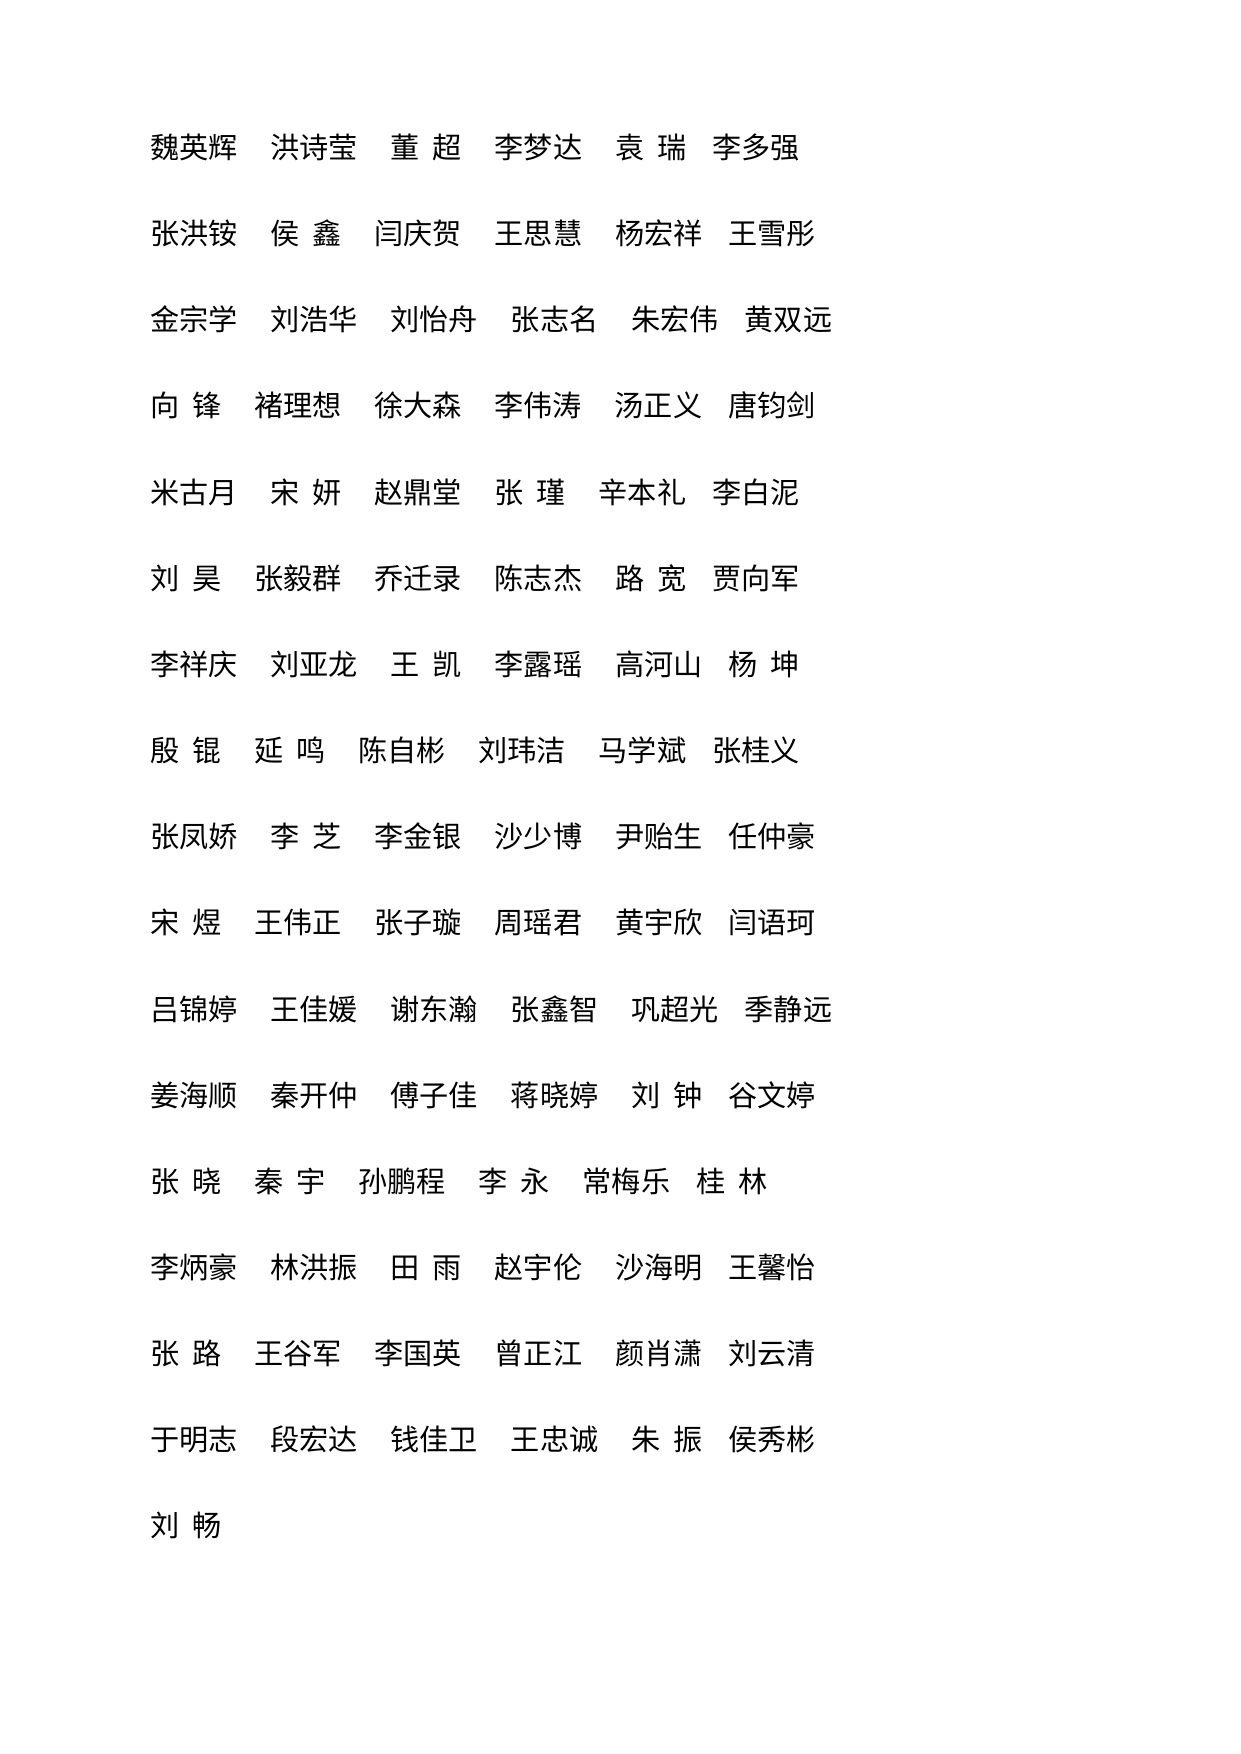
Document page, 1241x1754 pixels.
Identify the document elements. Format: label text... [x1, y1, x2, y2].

text 李祥庆 刘亚龙 王 凯 李露瑶 高河山 杨 坤 [150, 630, 1090, 695]
text 于明志 段宏达 钱佳卫 王忠诚 朱 振 侯秀彬 [150, 1405, 1090, 1470]
text 姜海顺 秦开仲 傅子佳 蒋晓婷 刘 钟 谷文婷 [150, 1061, 1090, 1126]
text 张 路 王谷军 李国英 曾正江 颜肖潇 刘云清 [150, 1319, 1090, 1384]
text 刘 畅 [150, 1492, 1090, 1557]
text 米古月 宋 妍 赵鼎堂 张 瑾 辛本礼 李白泥 [150, 458, 1090, 523]
text 李炳豪 林洪振 田 雨 赵宇伦 沙海明 王馨怡 [150, 1233, 1090, 1298]
text 吕锦婷 王佳媛 谢东瀚 张鑫智 巩超光 季静远 [150, 975, 1090, 1040]
text 金宗学 刘浩华 刘怡舟 张志名 朱宏伟 黄双远 [150, 286, 1090, 351]
text 魏英辉 洪诗莹 董 超 李梦达 袁 瑞 李多强 [150, 113, 1090, 178]
text 向 锋 褚理想 徐大森 李伟涛 汤正义 唐钧剑 [150, 372, 1090, 437]
text 张 晓 秦 宇 孙鹏程 李 永 常梅乐 桂 林 [150, 1147, 1090, 1212]
text 宋 煜 王伟正 张子璇 周瑶君 黄宇欣 闫语珂 [150, 888, 1090, 953]
text 张洪铵 侯 鑫 闫庆贺 王思慧 杨宏祥 王雪彤 [150, 199, 1090, 264]
text 张凤娇 李 芝 李金银 沙少博 尹贻生 任仲豪 [150, 802, 1090, 867]
text 殷 锟 延 鸣 陈自彬 刘玮洁 马学斌 张桂义 [150, 716, 1090, 781]
text 刘 昊 张毅群 乔迁录 陈志杰 路 宽 贾向军 [150, 544, 1090, 609]
